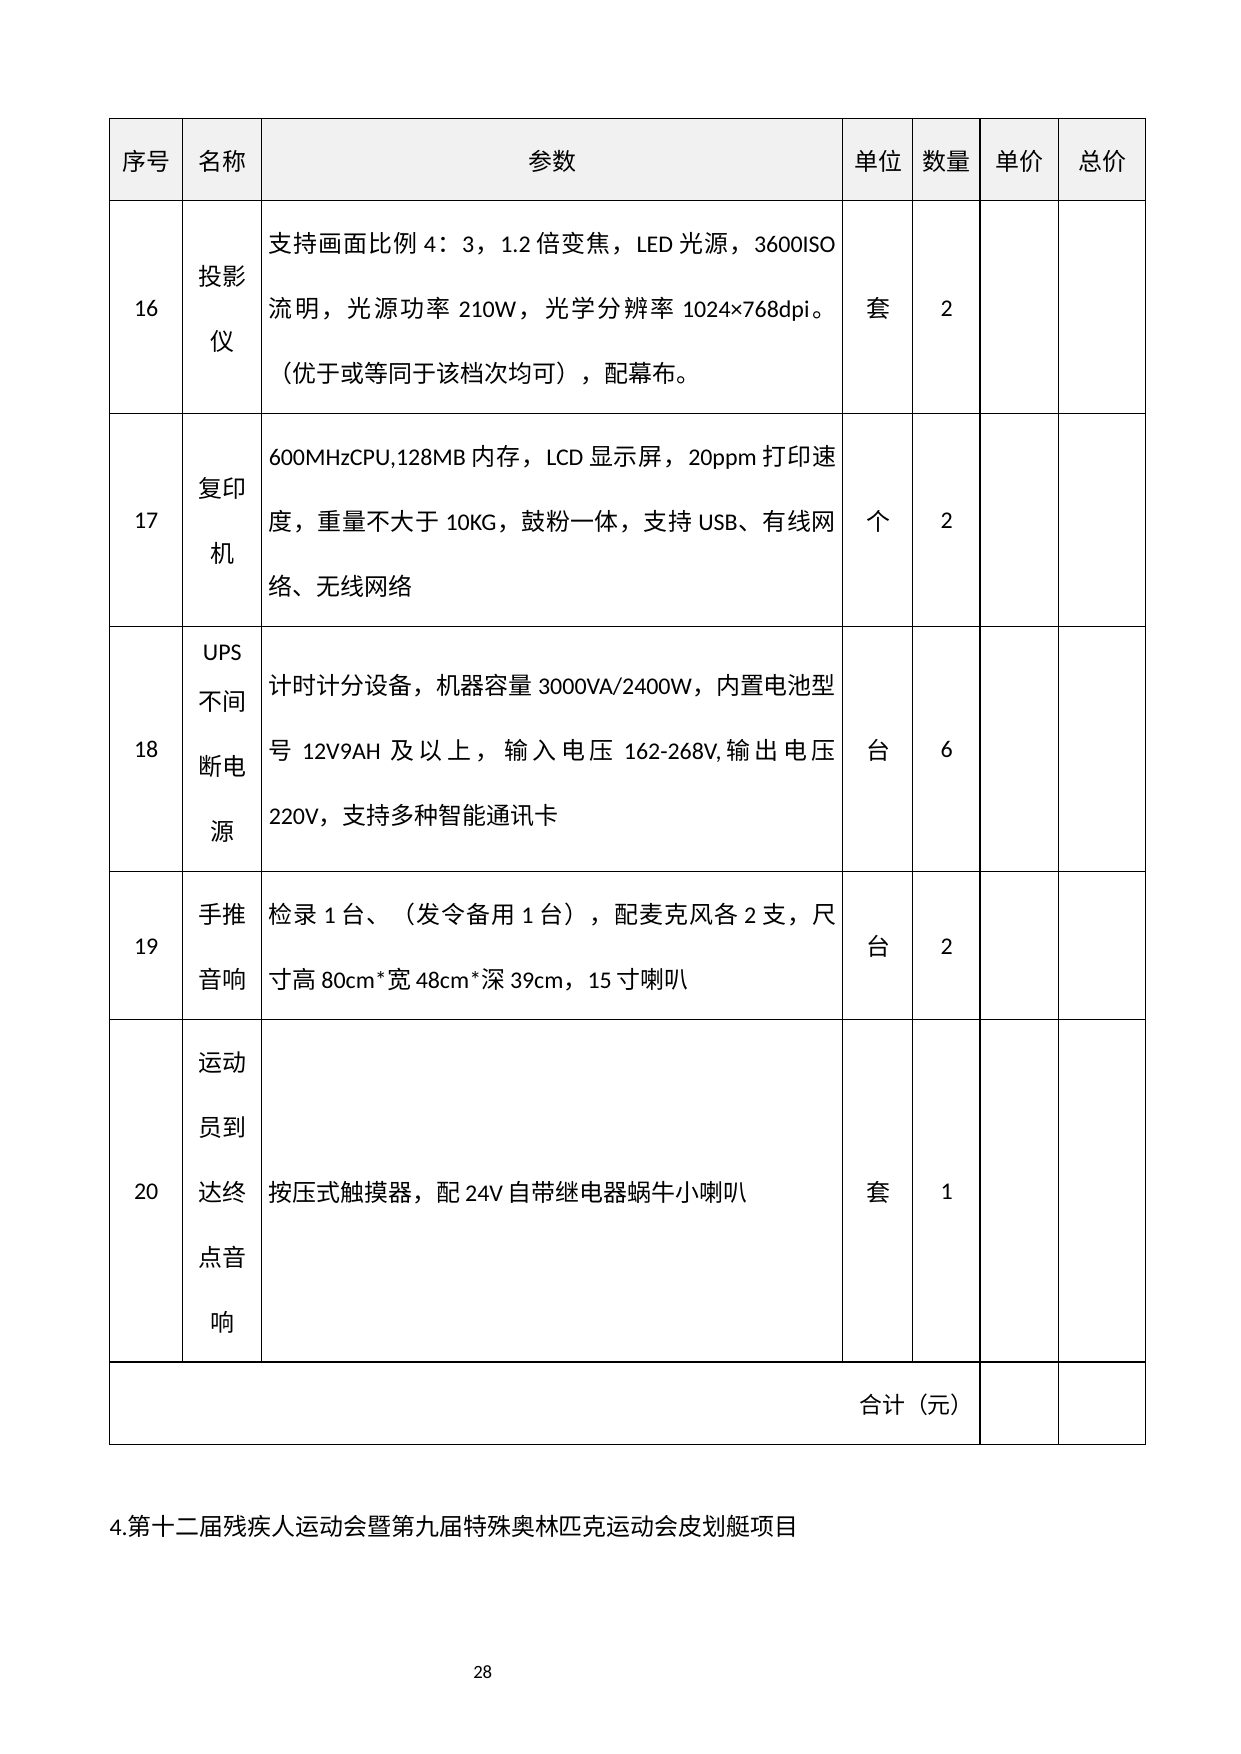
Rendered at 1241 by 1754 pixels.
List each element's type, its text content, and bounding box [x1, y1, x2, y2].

table_cell 个 [843, 414, 912, 626]
table_cell 合计（元） [110, 1363, 979, 1444]
table_cell [981, 627, 1058, 871]
table_cell 套 [843, 1020, 912, 1361]
table_cell [981, 1363, 1058, 1444]
text 4.第十二届残疾人运动会暨第九届特殊奥林匹克运动会皮划艇项目 [109, 1492, 1137, 1557]
table_cell [1059, 201, 1145, 413]
table_cell 套 [843, 201, 912, 413]
table_header 参数 [262, 119, 842, 200]
table_cell 2 [913, 201, 979, 413]
table_cell 6 [913, 627, 979, 871]
table_cell 18 [110, 627, 182, 871]
table_header 单价 [981, 119, 1058, 200]
table_cell 检录1台、（发令备用1台），配麦克风各2支，尺寸高80cm*宽48cm*深39cm，15寸喇叭 [262, 872, 842, 1019]
table_cell UPS不间断电源 [183, 627, 261, 871]
table_header 名称 [183, 119, 261, 200]
table_cell 600MHzCPU,128MB内存，LCD显示屏，20ppm打印速度，重量不大于10KG，鼓粉一体，支持USB、有线网络、无线网络 [262, 414, 842, 626]
table_cell 投影仪 [183, 201, 261, 413]
table_cell 19 [110, 872, 182, 1019]
table_cell [1059, 1020, 1145, 1361]
table_cell [1059, 414, 1145, 626]
table_header 总价 [1059, 119, 1145, 200]
table_cell 2 [913, 872, 979, 1019]
table_cell [1059, 872, 1145, 1019]
table_header 单位 [843, 119, 912, 200]
table_cell 20 [110, 1020, 182, 1361]
table_cell [981, 1020, 1058, 1361]
table_cell 2 [913, 414, 979, 626]
table_cell [1059, 627, 1145, 871]
table_cell 手推音响 [183, 872, 261, 1019]
table_cell 运动员到达终点音响 [183, 1020, 261, 1361]
table_cell 计时计分设备，机器容量3000VA/2400W，内置电池型号12V9AH及以上，输入电压162-268V,输出电压220V，支持多种智能通讯卡 [262, 627, 842, 871]
table_cell 复印机 [183, 414, 261, 626]
table_header 数量 [913, 119, 979, 200]
table_cell 台 [843, 872, 912, 1019]
table_cell [981, 201, 1058, 413]
table_cell 支持画面比例4：3，1.2倍变焦，LED光源，3600ISO流明，光源功率210W，光学分辨率1024×768dpi。（优于或等同于该档次均可），配幕布。 [262, 201, 842, 413]
table_cell 17 [110, 414, 182, 626]
table_cell 1 [913, 1020, 979, 1361]
table_cell [1059, 1363, 1145, 1444]
table_cell 台 [843, 627, 912, 871]
table_cell 16 [110, 201, 182, 413]
table_header 序号 [110, 119, 182, 200]
table_cell [981, 872, 1058, 1019]
table_cell [981, 414, 1058, 626]
table_cell 按压式触摸器，配24V自带继电器蜗牛小喇叭 [262, 1020, 842, 1361]
